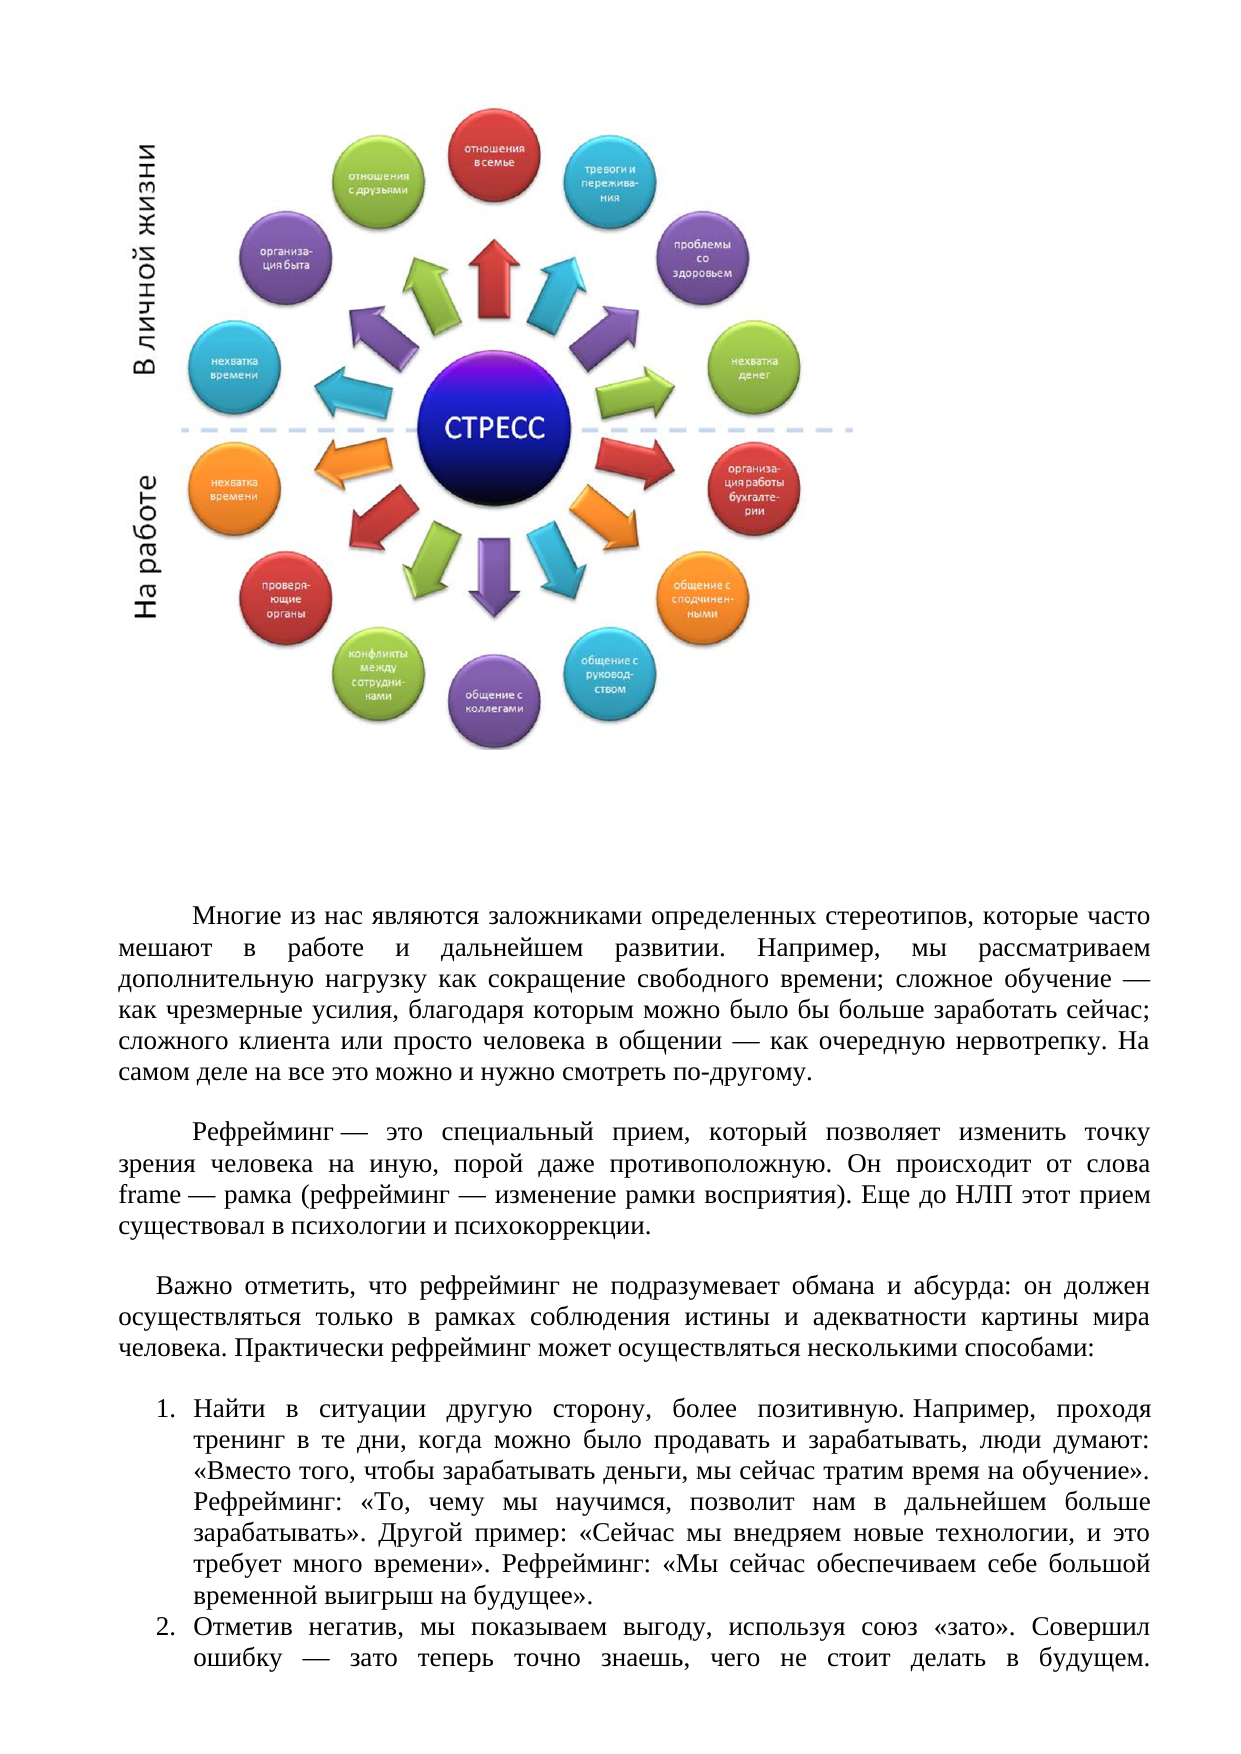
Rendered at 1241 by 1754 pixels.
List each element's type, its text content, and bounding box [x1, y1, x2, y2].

text Рефрейминг — это специальный прием, который позволяет изменить точку зрения человека на иную, порой даже противоположную. Он происходит от слова frame — рамка (рефрейминг — изменение рамки восприятия). Еще до НЛП этот прием существовал в психологии и психокоррекции. [118, 1116, 1152, 1240]
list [156, 1610, 1152, 1672]
text Важно отметить, что рефрейминг не подразумевает обмана и абсурда: он должен осуществляться только в рамках соблюдения истины и адекватности картины мира человека. Практически рефрейминг может осуществляться несколькими способами: [118, 1269, 1152, 1363]
text Многие из нас являются заложниками определенных стереотипов, которые часто мешают в работе и дальнейшем развитии. Например, мы рассматриваем дополнительную нагрузку как сокращение свободного времени; сложное обучение — как чрезмерные усилия, благодаря которым можно было бы больше заработать сейчас; сложного клиента или просто человека в общении — как очередную нервотрепку. На самом деле на все это можно и нужно смотреть по-другому. [118, 899, 1152, 1086]
picture [118, 103, 878, 750]
list Найти в ситуации другую сторону, более позитивную. Например, проходя тренинг в те дни, когда можно было продавать и зарабатывать, люди думают: «Вместо того, чтобы зарабатывать деньги, мы сейчас тратим время на обучение». Рефрейминг: «То, чему мы научимся, позволит нам в дальнейшем больше зарабатывать». Другой пример: «Сейчас мы внедряем новые технологии, и это требует много времени». Рефрейминг: «Мы сейчас обеспечиваем себе большой временной выигрыш на будущее». [156, 1392, 1152, 1610]
